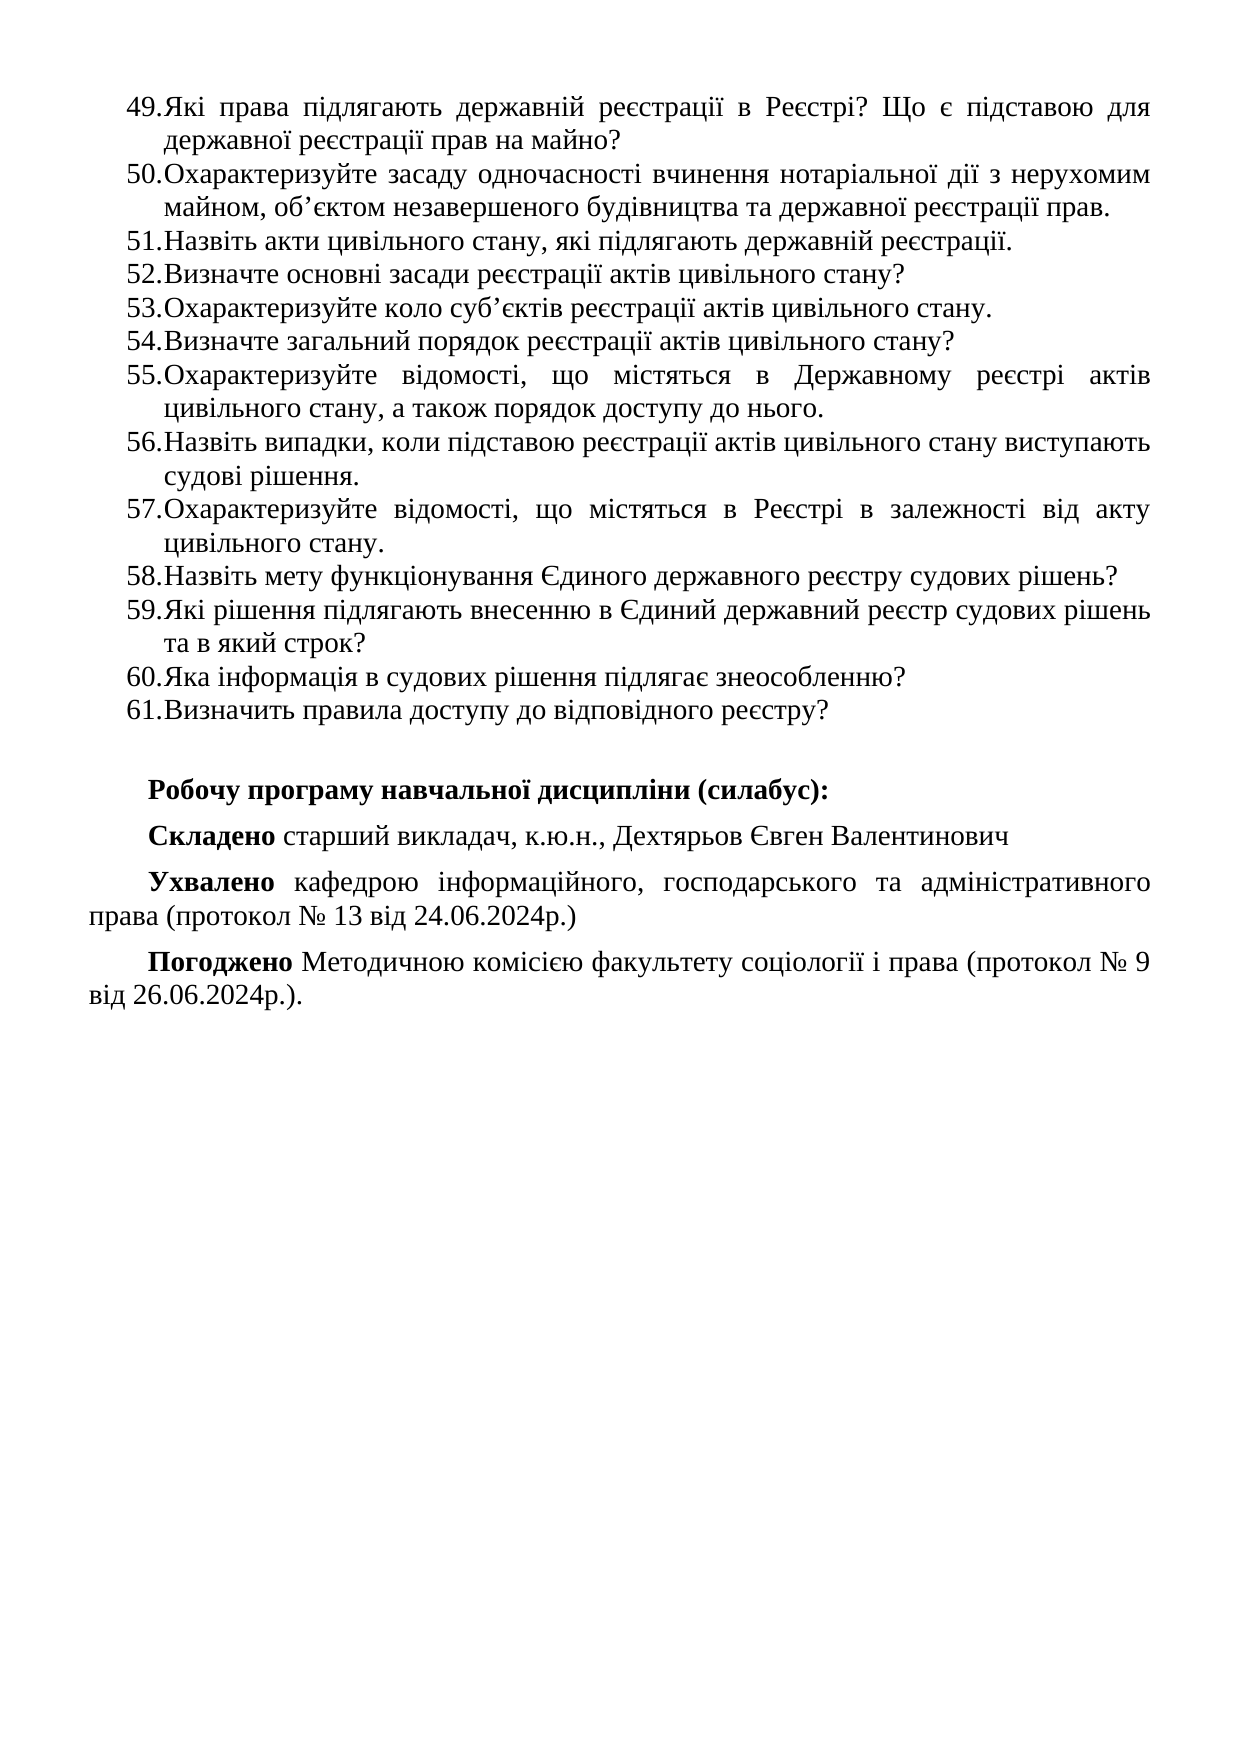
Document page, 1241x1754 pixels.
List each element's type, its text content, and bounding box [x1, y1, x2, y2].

list Які рішення підлягають внесенню в Єдиний державний реєстр судових рішень та в який строк? [126, 592, 1152, 659]
list Яка інформація в судових рішення підлягає знеособленню? [126, 659, 1152, 692]
text Складено старший викладач, к.ю.н., Дехтярьов Євген Валентинович [89, 818, 1152, 852]
list Охарактеризуйте коло суб’єктів реєстрації актів цивільного стану. [126, 290, 1152, 323]
list Визначте загальний порядок реєстрації актів цивільного стану? [126, 323, 1152, 357]
list Назвіть мету функціонування Єдиного державного реєстру судових рішень? [126, 558, 1152, 592]
list Назвіть випадки, коли підставою реєстрації актів цивільного стану виступають судові рішення. [126, 424, 1152, 491]
list Охарактеризуйте відомості, що містяться в Реєстрі в залежності від акту цивільного стану. [126, 491, 1152, 558]
list Назвіть акти цивільного стану, які підлягають державній реєстрації. [126, 223, 1152, 256]
list Визначить правила доступу до відповідного реєстру? [126, 692, 1152, 726]
text Робочу програму навчальної дисципліни (силабус): [89, 772, 1152, 806]
list Охарактеризуйте відомості, що містяться в Державному реєстрі актів цивільного стану, а також порядок доступу до нього. [126, 357, 1152, 424]
text Ухвалено кафедрою інформаційного, господарського та адміністративного права (протокол № 13 від 24.06.2024р.) [89, 864, 1152, 931]
list Які права підлягають державній реєстрації в Реєстрі? Що є підставою для державної реєстрації прав на майно? [126, 89, 1152, 156]
list Визначте основні засади реєстрації актів цивільного стану? [126, 256, 1152, 290]
text Погоджено Методичною комісією факультету соціології і права (протокол № 9 від 26.06.2024р.). [89, 944, 1152, 1011]
list Охарактеризуйте засаду одночасності вчинення нотаріальної дії з нерухомим майном, об’єктом незавершеного будівництва та державної реєстрації прав. [126, 156, 1152, 223]
